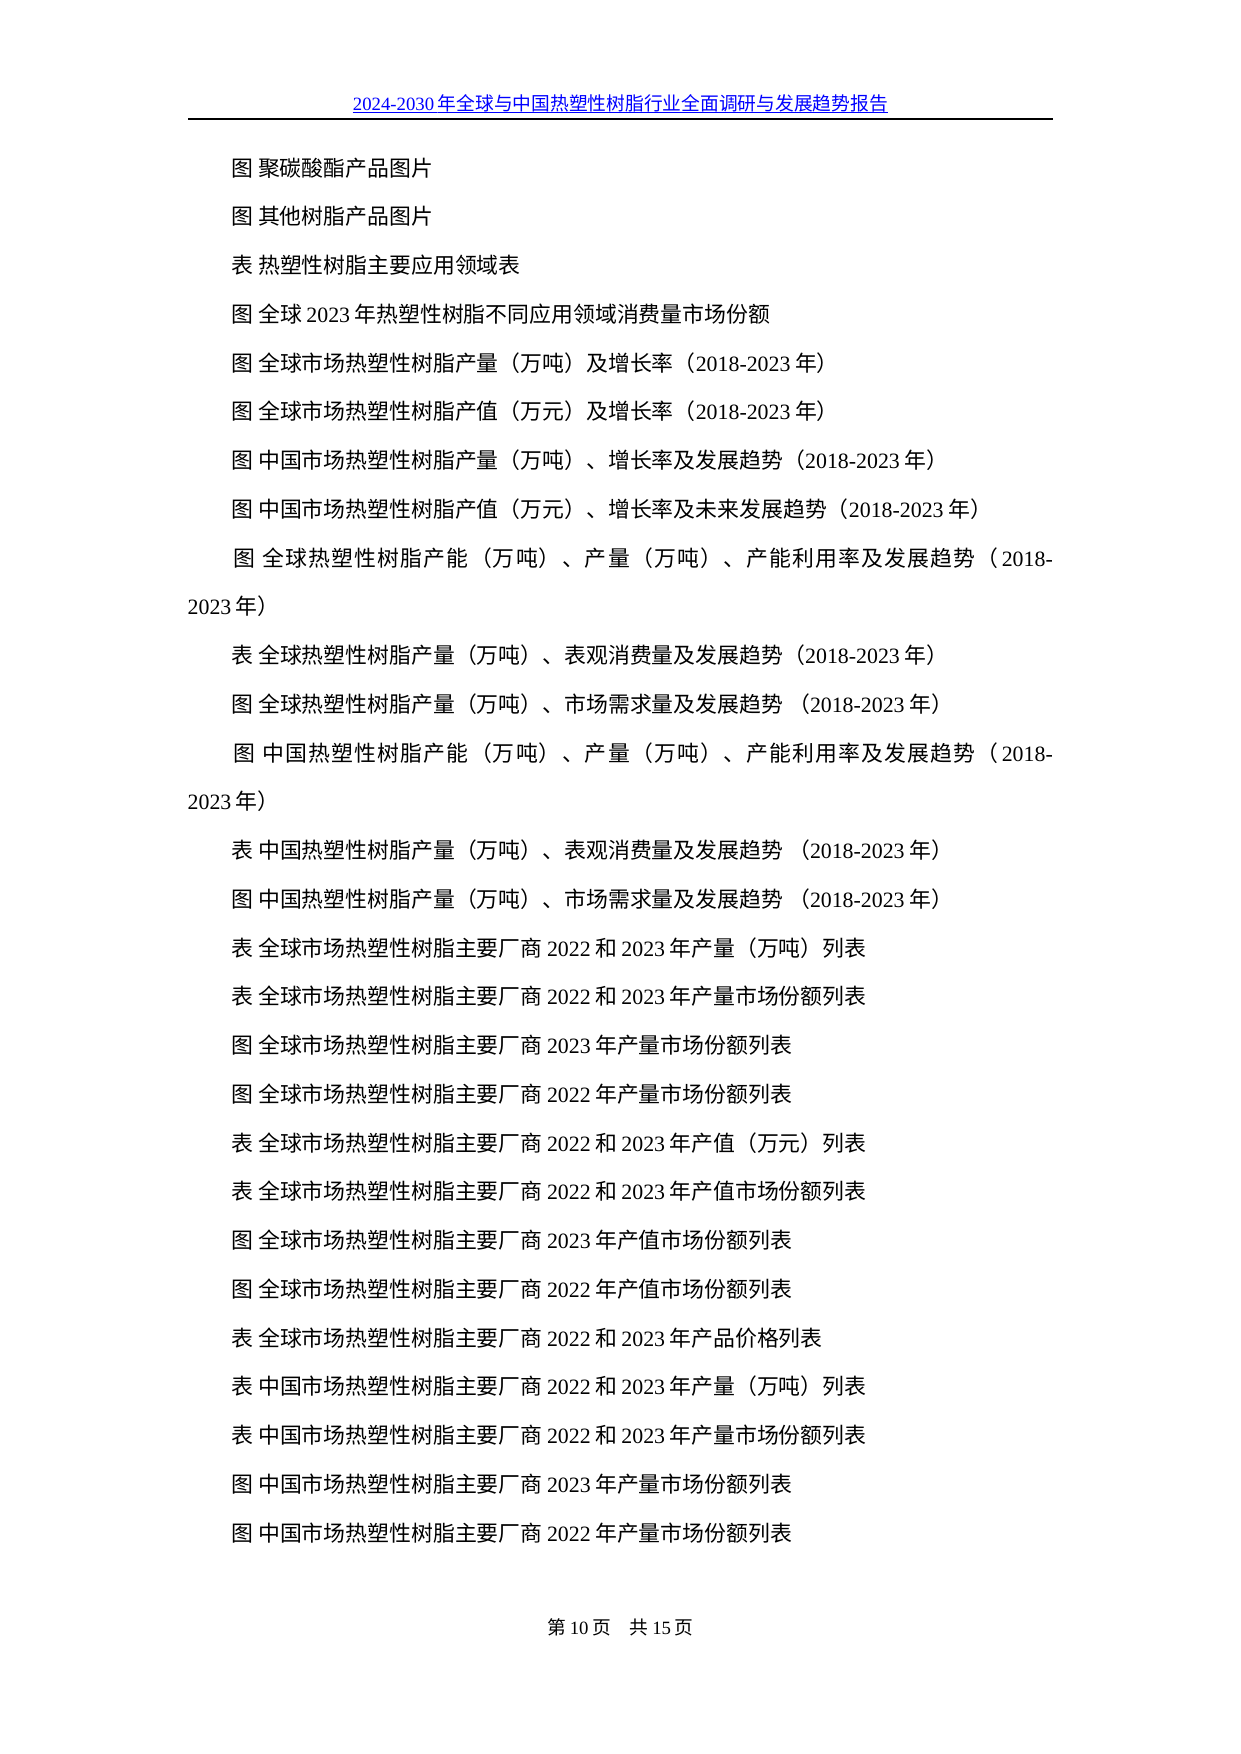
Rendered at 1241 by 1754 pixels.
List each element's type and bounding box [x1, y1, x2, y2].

text [187, 150, 1053, 1548]
